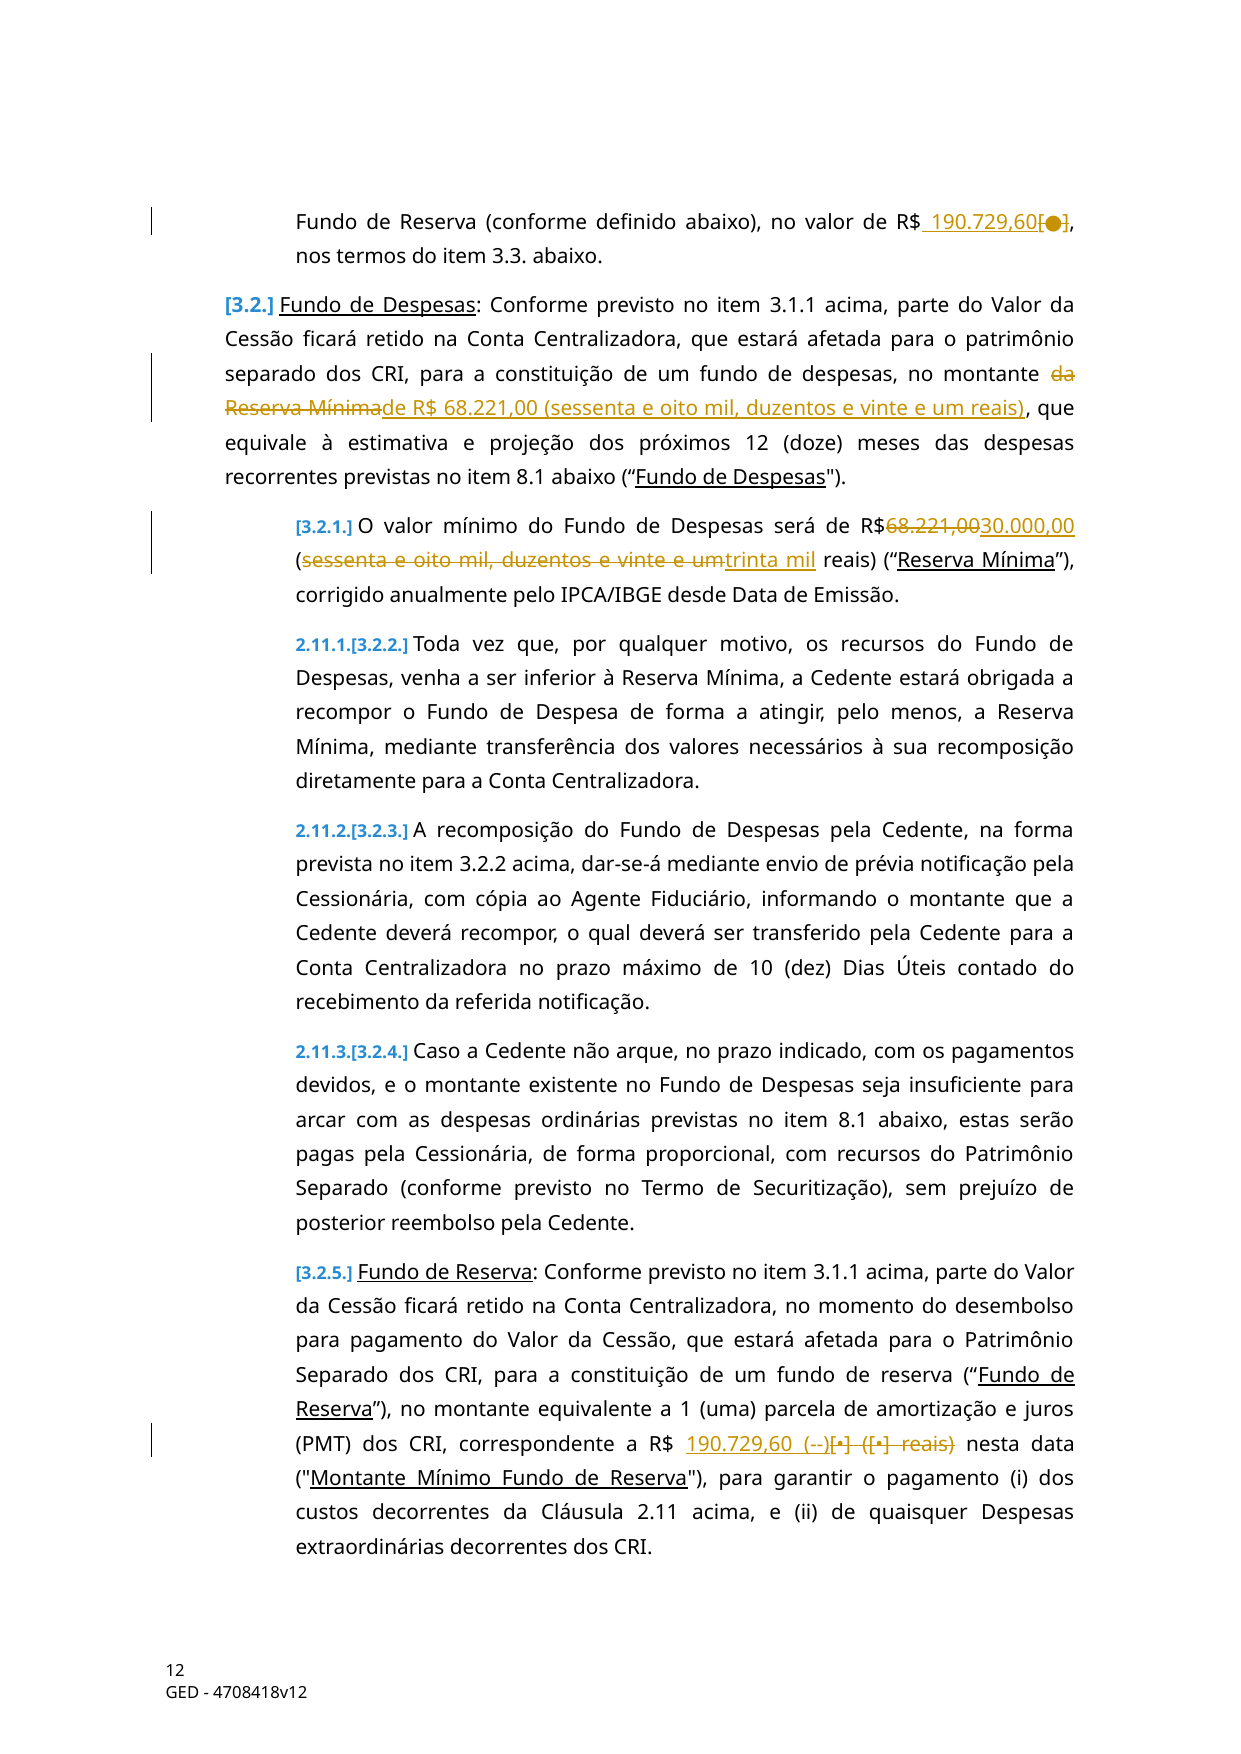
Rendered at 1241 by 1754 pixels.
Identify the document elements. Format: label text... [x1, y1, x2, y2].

text Toda vez que, por qualquer motivo, os recursos do Fundo de Despesas, venha a ser inferior à Reserva Mínima, a Cedente estará obrigada a recompor o Fundo de Despesa de forma a atingir, pelo menos, a Reserva Mínima, mediante transferência dos valores necessários à sua recomposição diretamente para a Conta Centralizadora. [295, 629, 1075, 794]
text Caso a Cedente não arque, no prazo indicado, com os pagamentos devidos, e o montante existente no Fundo de Despesas seja insuficiente para arcar com as despesas ordinárias previstas no item 8.1 abaixo, estas serão pagas pela Cessionária, de forma proporcional, com recursos do Patrimônio Separado (conforme previsto no Termo de Securitização), sem prejuízo de posterior reembolso pela Cedente. [295, 1036, 1075, 1236]
text O valor mínimo do Fundo de Despesas será de R$ ( reais) (“Reserva Mínima”), corrigido anualmente pelo IPCA/IBGE desde Data de Emissão. [295, 511, 1075, 608]
text Fundo de Reserva: Conforme previsto no item 3.1.1 acima, parte do Valor da Cessão ficará retido na Conta Centralizadora, no momento do desembolso para pagamento do Valor da Cessão, que estará afetada para o Patrimônio Separado dos CRI, para a constituição de um fundo de reserva (“Fundo de Reserva”), no montante equivalente a 1 (uma) parcela de amortização e juros (PMT) dos CRI, correspondente a R$ nesta data ("Montante Mínimo Fundo de Reserva"), para garantir o pagamento (i) dos custos decorrentes da Cláusula 2.11 acima, e (ii) de quaisquer Despesas extraordinárias decorrentes dos CRI. [295, 1257, 1075, 1560]
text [295, 207, 1075, 269]
text Fundo de Despesas: Conforme previsto no item 3.1.1 acima, parte do Valor da Cessão ficará retido na Conta Centralizadora, que estará afetada para o patrimônio separado dos CRI, para a constituição de um fundo de despesas, no montante , que equivale à estimativa e projeção dos próximos 12 (doze) meses das despesas recorrentes previstas no item 8.1 abaixo (“Fundo de Despesas"). [224, 290, 1075, 490]
text A recomposição do Fundo de Despesas pela Cedente, na forma prevista no item 3.2.2 acima, dar-se-á mediante envio de prévia notificação pela Cessionária, com cópia ao Agente Fiduciário, informando o montante que a Cedente deverá recompor, o qual deverá ser transferido pela Cedente para a Conta Centralizadora no prazo máximo de 10 (dez) Dias Úteis contado do recebimento da referida notificação. [295, 815, 1075, 1015]
